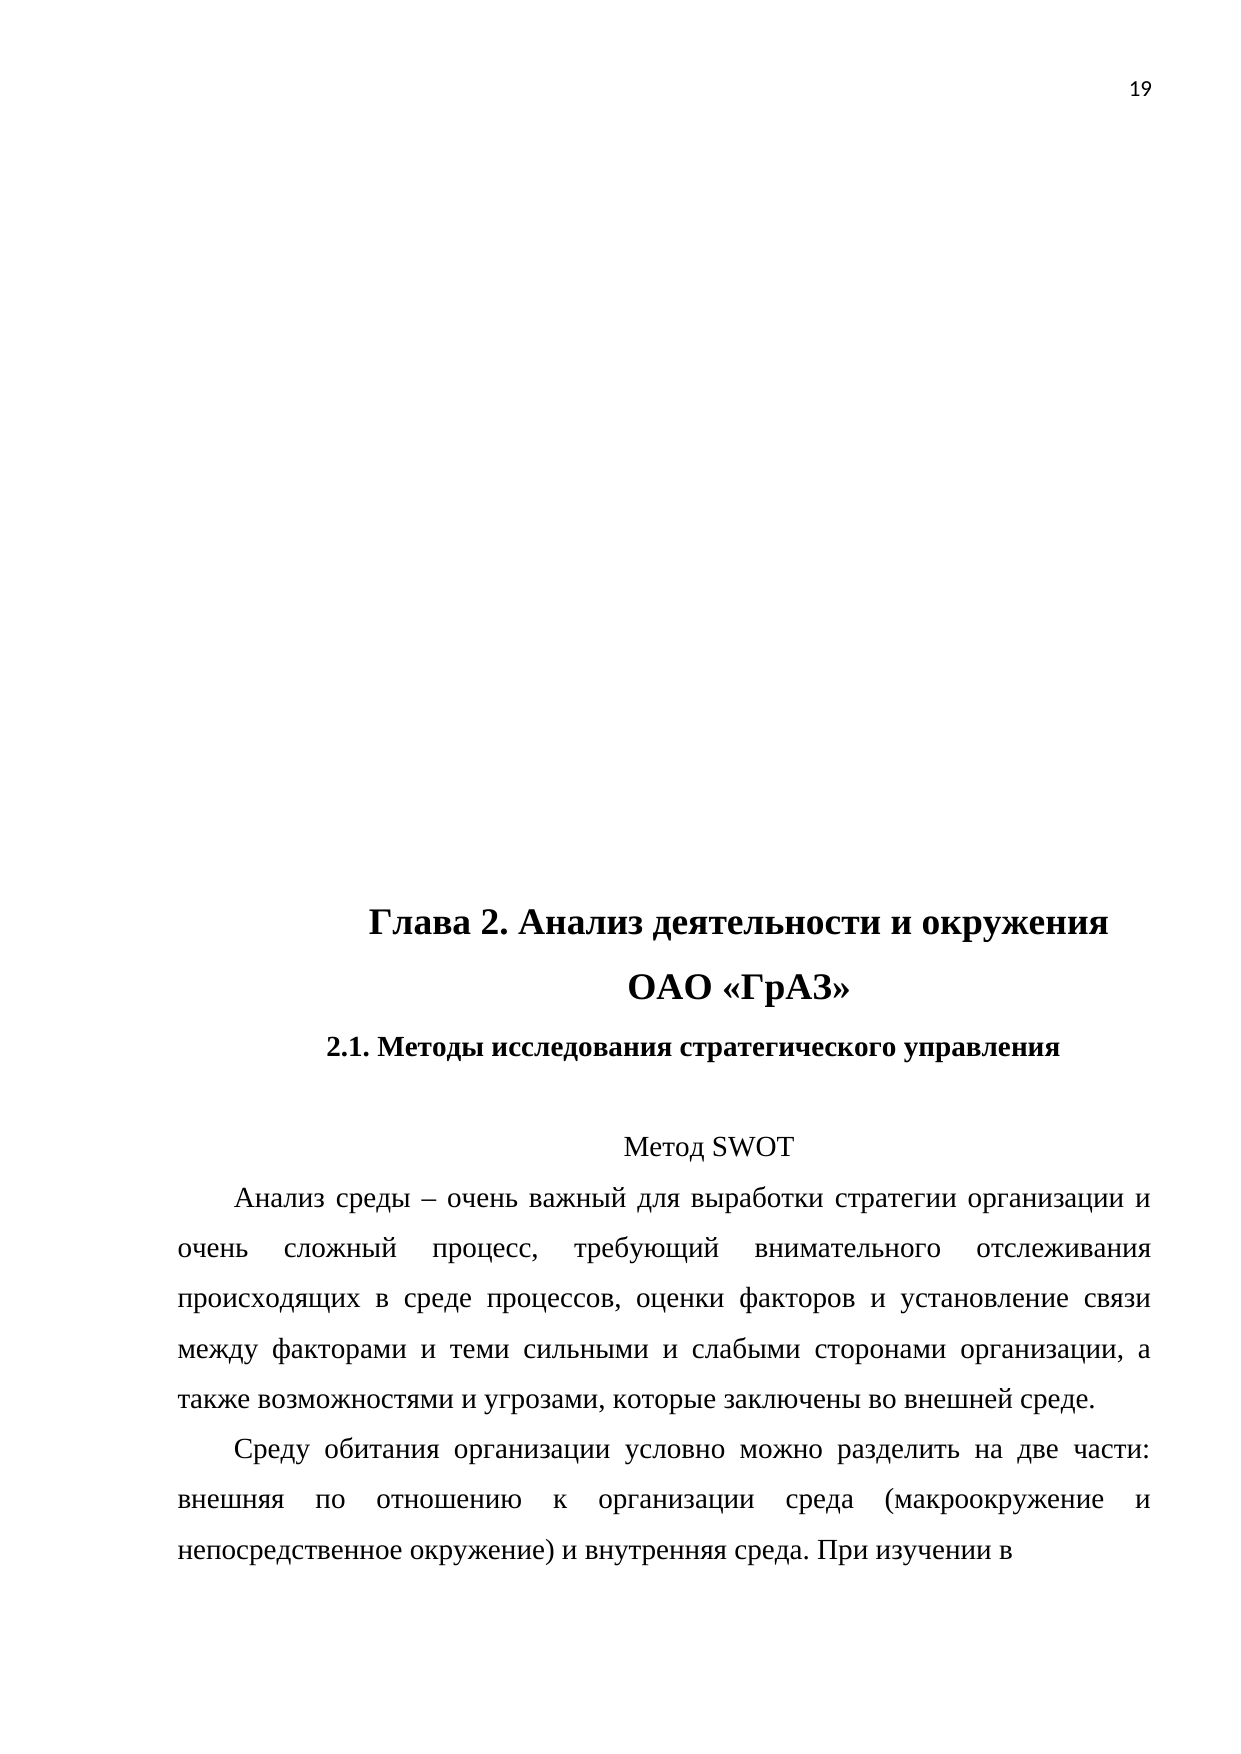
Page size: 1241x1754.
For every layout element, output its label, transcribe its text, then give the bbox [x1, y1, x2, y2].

text Метод SWOT [177, 1129, 1152, 1163]
text Глава 2. Анализ деятельности и окружения ОАО «ГрАЗ» [326, 899, 1152, 1007]
text Среду обитания организации условно можно разделить на две части: внешняя по отношению к организации среда (макроокружение и непосредственное окружение) и внутренняя среда. При изучении в [177, 1431, 1152, 1566]
text Анализ среды – очень важный для выработки стратегии организации и очень сложный процесс, требующий внимательного отслеживания происходящих в среде процессов, оценки факторов и установление связи между факторами и теми сильными и слабыми сторонами организации, а также возможностями и угрозами, которые заключены во внешней среде. [177, 1180, 1152, 1414]
text 2.1. Методы исследования стратегического управления [326, 1029, 1152, 1062]
